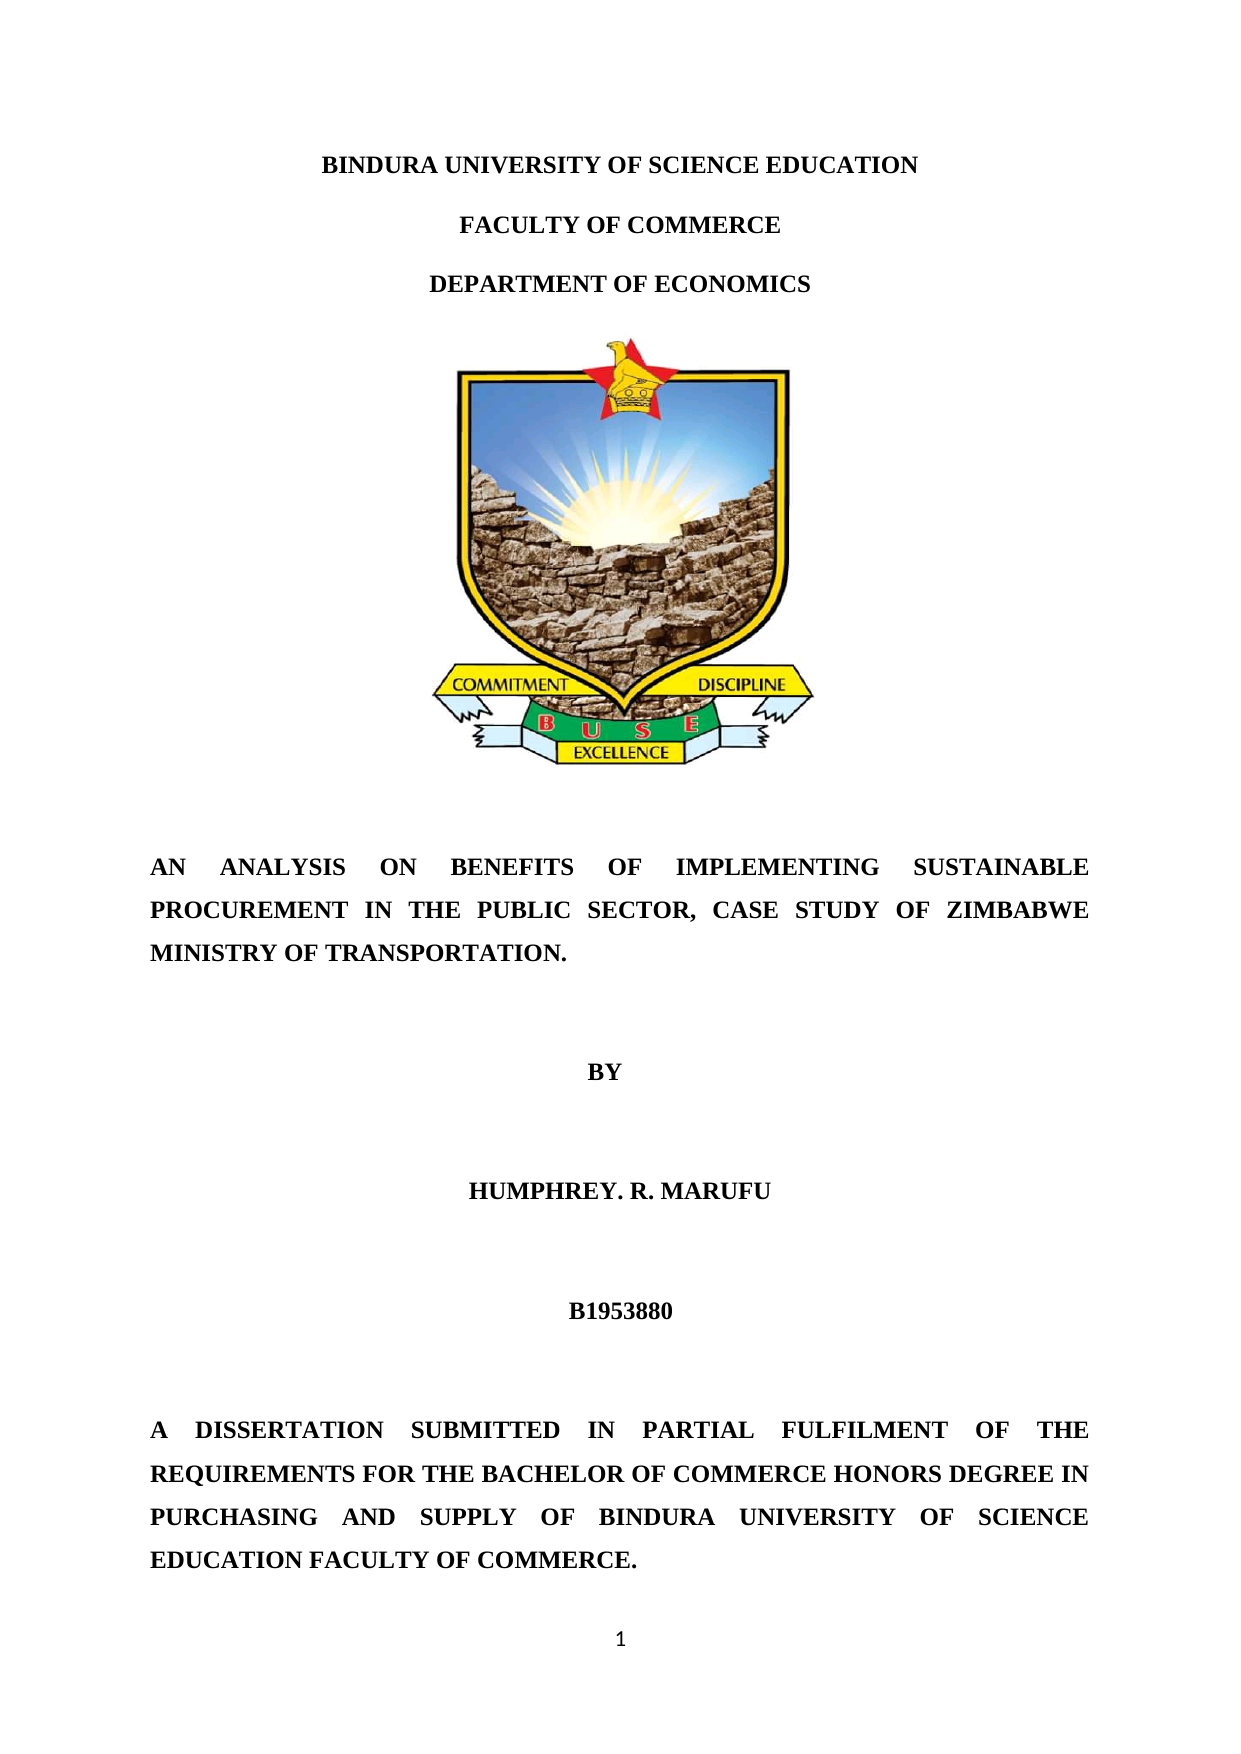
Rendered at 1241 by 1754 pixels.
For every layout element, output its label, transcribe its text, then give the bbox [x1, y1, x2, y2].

text BY [150, 1057, 1090, 1086]
text B1953880 [150, 1296, 1090, 1325]
text AN ANALYSIS ON BENEFITS OF IMPLEMENTING SUSTAINABLE PROCUREMENT IN THE PUBLIC SECTOR, CASE STUDY OF ZIMBABWE MINISTRY OF TRANSPORTATION. [150, 852, 1090, 967]
text HUMPHREY. R. MARUFU [150, 1176, 1090, 1205]
picture [418, 329, 823, 778]
text DEPARTMENT OF ECONOMICS [150, 269, 1090, 298]
text FACULTY OF COMMERCE [150, 210, 1090, 238]
text A DISSERTATION SUBMITTED IN PARTIAL FULFILMENT OF THE REQUIREMENTS FOR THE BACHELOR OF COMMERCE HONORS DEGREE IN PURCHASING AND SUPPLY OF BINDURA UNIVERSITY OF SCIENCE EDUCATION FACULTY OF COMMERCE. [150, 1416, 1090, 1574]
text BINDURA UNIVERSITY OF SCIENCE EDUCATION [150, 150, 1090, 179]
